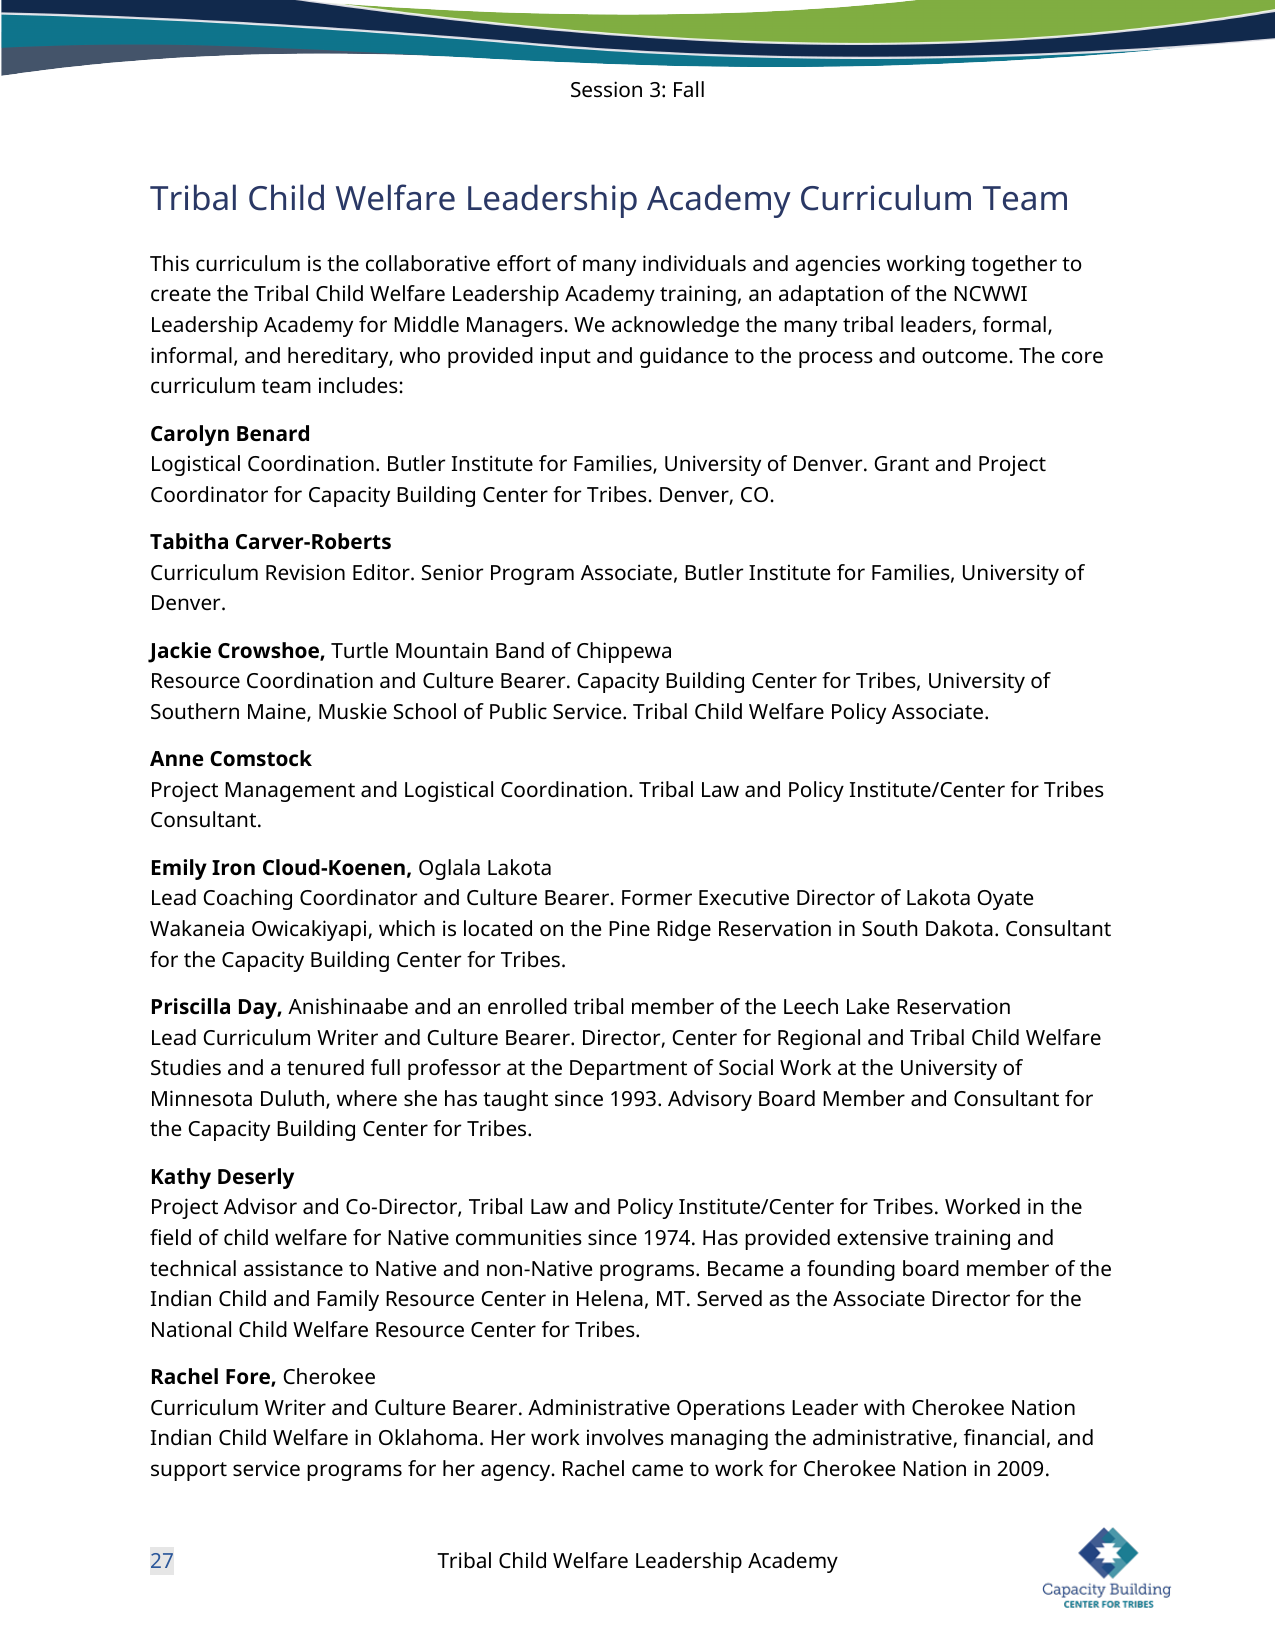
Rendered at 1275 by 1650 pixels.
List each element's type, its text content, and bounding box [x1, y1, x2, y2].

text Emily Iron Cloud-Koenen, Oglala Lakota [150, 853, 1125, 881]
picture [1, 0, 1275, 76]
text Priscilla Day, Anishinaabe and an enrolled tribal member of the Leech Lake Reservation [150, 992, 1125, 1021]
text Jackie Crowshoe, Turtle Mountain Band of Chippewa [150, 636, 1125, 664]
text Project Management and Logistical Coordination. Tribal Law and Policy Institute/Center for Tribes Consultant. [150, 775, 1125, 834]
text Lead Coaching Coordinator and Culture Bearer. Former Executive Director of Lakota Oyate Wakaneia Owicakiyapi, which is located on the Pine Ridge Reservation in South Dakota. Consultant for the Capacity Building Center for Tribes. [150, 883, 1125, 973]
subtitle Tribal Child Welfare Leadership Academy Curriculum Team [150, 175, 1125, 220]
text Lead Curriculum Writer and Culture Bearer. Director, Center for Regional and Tribal Child Welfare Studies and a tenured full professor at the Department of Social Work at the University of Minnesota Duluth, where she has taught since 1993. Advisory Board Member and Consultant for the Capacity Building Center for Tribes. [150, 1023, 1125, 1143]
text Logistical Coordination. Butler Institute for Families, University of Denver. Grant and Project Coordinator for Capacity Building Center for Tribes. Denver, CO. [150, 449, 1125, 508]
text Curriculum Revision Editor. Senior Program Associate, Butler Institute for Families, University of Denver. [150, 558, 1125, 617]
text This curriculum is the collaborative effort of many individuals and agencies working together to create the Tribal Child Welfare Leadership Academy training, an adaptation of the NCWWI Leadership Academy for Middle Managers. We acknowledge the many tribal leaders, formal, informal, and hereditary, who provided input and guidance to the process and outcome. The core curriculum team includes: [150, 249, 1125, 400]
text Tabitha Carver-Roberts [150, 527, 1125, 556]
text Curriculum Writer and Culture Bearer. Administrative Operations Leader with Cherokee Nation Indian Child Welfare in Oklahoma. Her work involves managing the administrative, financial, and support service programs for her agency. Rachel came to work for Cherokee Nation in 2009. [150, 1393, 1125, 1483]
text Carolyn Benard [150, 419, 1125, 447]
text Rachel Fore, Cherokee [150, 1362, 1125, 1391]
text Resource Coordination and Culture Bearer. Capacity Building Center for Tribes, University of Southern Maine, Muskie School of Public Service. Tribal Child Welfare Policy Associate. [150, 666, 1125, 726]
text Project Advisor and Co-Director, Tribal Law and Policy Institute/Center for Tribes. Worked in the field of child welfare for Native communities since 1974. Has provided extensive training and technical assistance to Native and non-Native programs. Became a founding board member of the Indian Child and Family Resource Center in Helena, MT. Served as the Associate Director for the National Child Welfare Resource Center for Tribes. [150, 1192, 1125, 1343]
text Kathy Deserly [150, 1162, 1125, 1190]
text Anne Comstock [150, 744, 1125, 773]
picture [1036, 1520, 1174, 1611]
